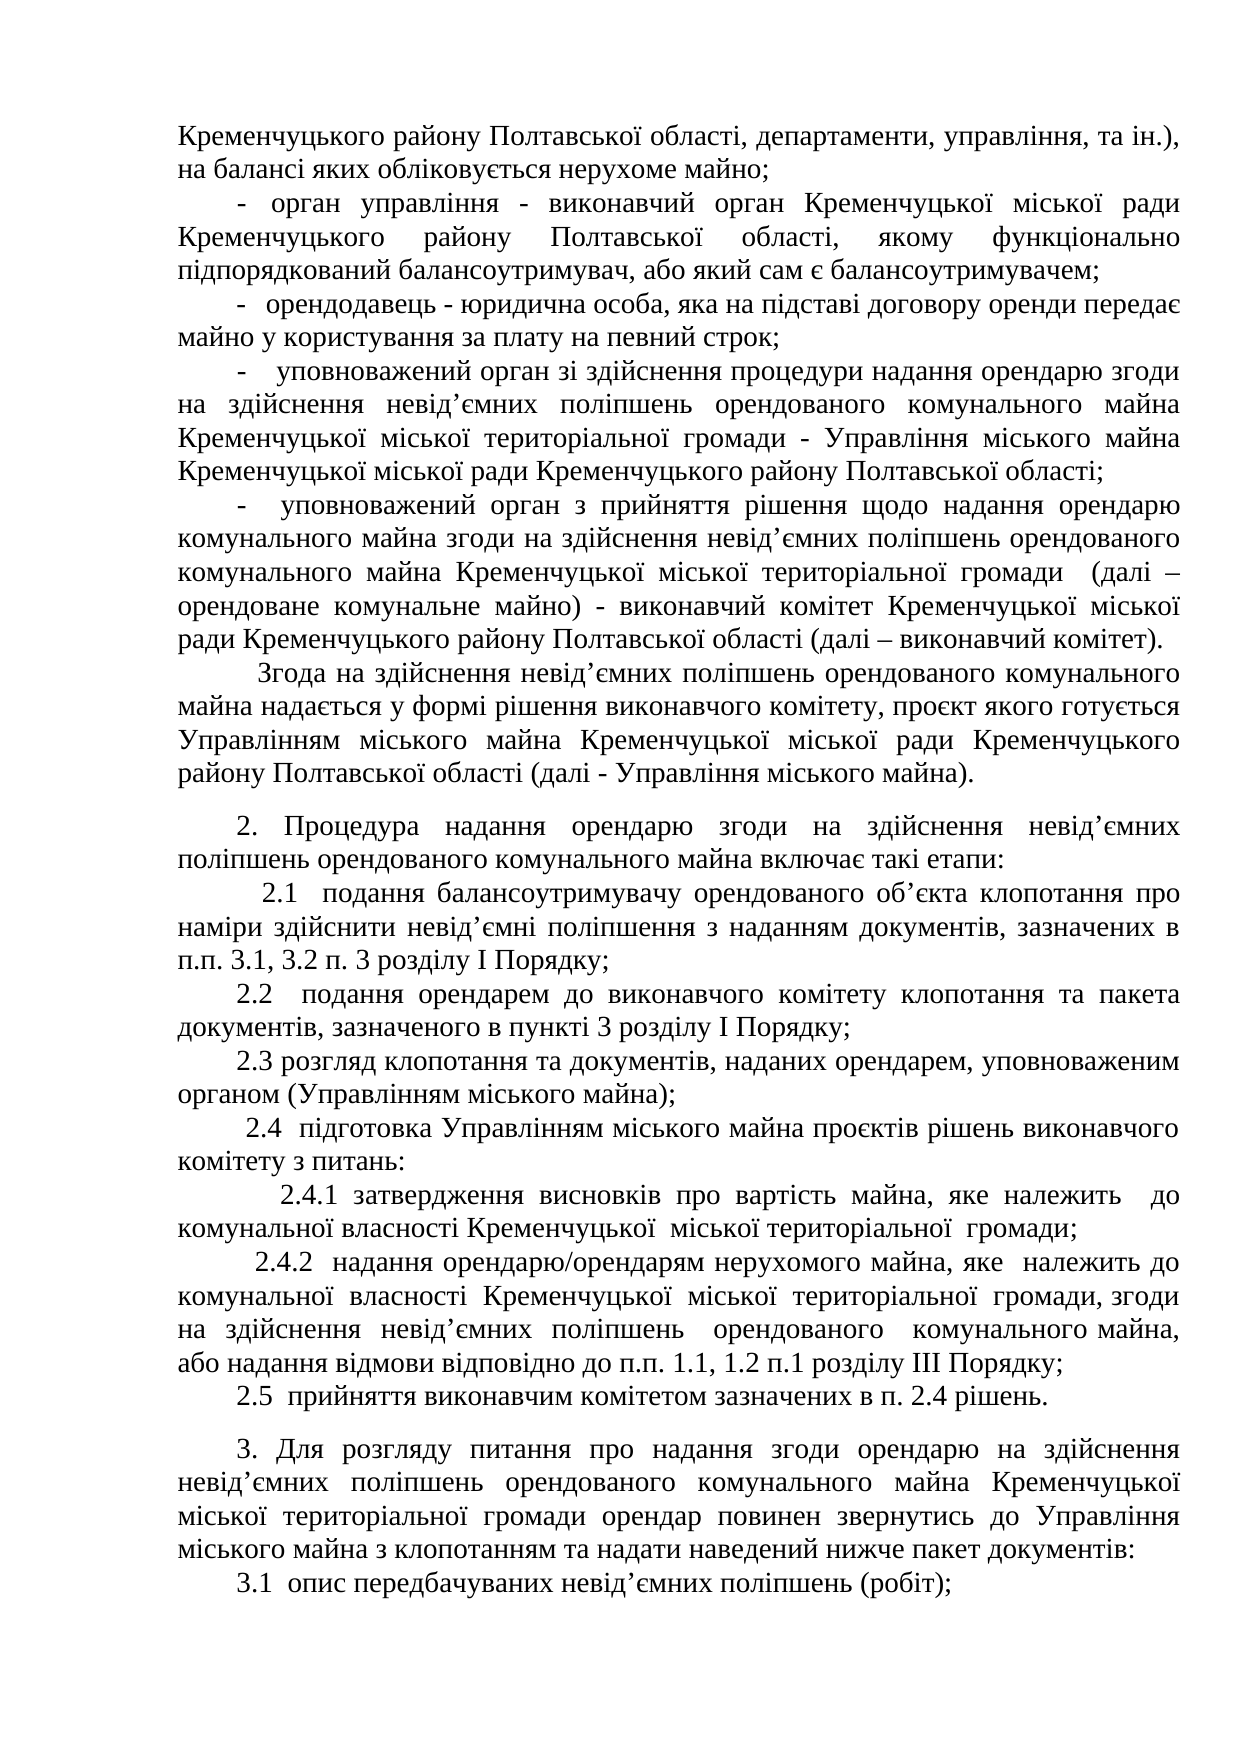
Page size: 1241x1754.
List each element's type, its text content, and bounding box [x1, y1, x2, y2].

text 2.1 подання балансоутримувачу орендованого об’єкта клопотання про наміри здійснити невід’ємні поліпшення з наданням документів, зазначених в п.п. 3.1, 3.2 п. 3 розділу І Порядку; [177, 875, 1181, 976]
text 3. Для розгляду питання про надання згоди орендарю на здійснення невід’ємних поліпшень орендованого комунального майна Кременчуцької міської територіальної громади орендар повинен звернутись до Управління міського майна з клопотанням та надати наведений нижче пакет документів: [177, 1431, 1181, 1565]
text 2.4.1 затвердження висновків про вартість майна, яке належить до комунальної власності Кременчуцької міської територіальної громади; [177, 1177, 1181, 1244]
list уповноважений орган з прийняття рішення щодо надання орендарю комунального майна згоди на здійснення невід’ємних поліпшень орендованого комунального майна Кременчуцької міської територіальної громади (далі – орендоване комунальне майно) - виконавчий комітет Кременчуцької міської ради Кременчуцького району Полтавської області (далі – виконавчий комітет). [177, 487, 1181, 655]
list уповноважений орган зі здійснення процедури надання орендарю згоди на здійснення невід’ємних поліпшень орендованого комунального майна Кременчуцької міської територіальної громади - Управління міського майна Кременчуцької міської ради Кременчуцького району Полтавської області; [177, 353, 1181, 487]
list орендодавець - юридична особа, яка на підставі договору оренди передає майно у користування за плату на певний строк; [177, 286, 1181, 353]
text 3.1 опис передбачуваних невід’ємних поліпшень (робіт); [236, 1565, 1181, 1599]
text 2.2 подання орендарем до виконавчого комітету клопотання та пакета документів, зазначеного в пункті 3 розділу І Порядку; [177, 976, 1181, 1043]
subtitle 2.4.2 надання орендарю/орендарям нерухомого майна, яке належить до комунальної власності Кременчуцької міської територіальної громади, згоди на здійснення невід’ємних поліпшень орендованого комунального майна, або надання відмови відповідно до п.п. 1.1, 1.2 п.1 розділу ІІІ Порядку; [177, 1244, 1181, 1378]
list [177, 118, 1181, 185]
text 2.5 прийняття виконавчим комітетом зазначених в п. 2.4 рішень. [177, 1378, 1181, 1412]
list орган управління - виконавчий орган Кременчуцької міської ради Кременчуцького району Полтавської області, якому функціонально підпорядкований балансоутримувач, або який сам є балансоутримувачем; [177, 185, 1181, 286]
text Згода на здійснення невід’ємних поліпшень орендованого комунального майна надається у формі рішення виконавчого комітету, проєкт якого готується Управлінням міського майна Кременчуцької міської ради Кременчуцького району Полтавської області (далі - Управління міського майна). [177, 655, 1181, 789]
text 2.4 підготовка Управлінням міського майна проєктів рішень виконавчого комітету з питань: [177, 1110, 1181, 1177]
text 2.3 розгляд клопотання та документів, наданих орендарем, уповноваженим органом (Управлінням міського майна); [177, 1043, 1181, 1110]
text 2. Процедура надання орендарю згоди на здійснення невід’ємних поліпшень орендованого комунального майна включає такі етапи: [177, 808, 1181, 875]
